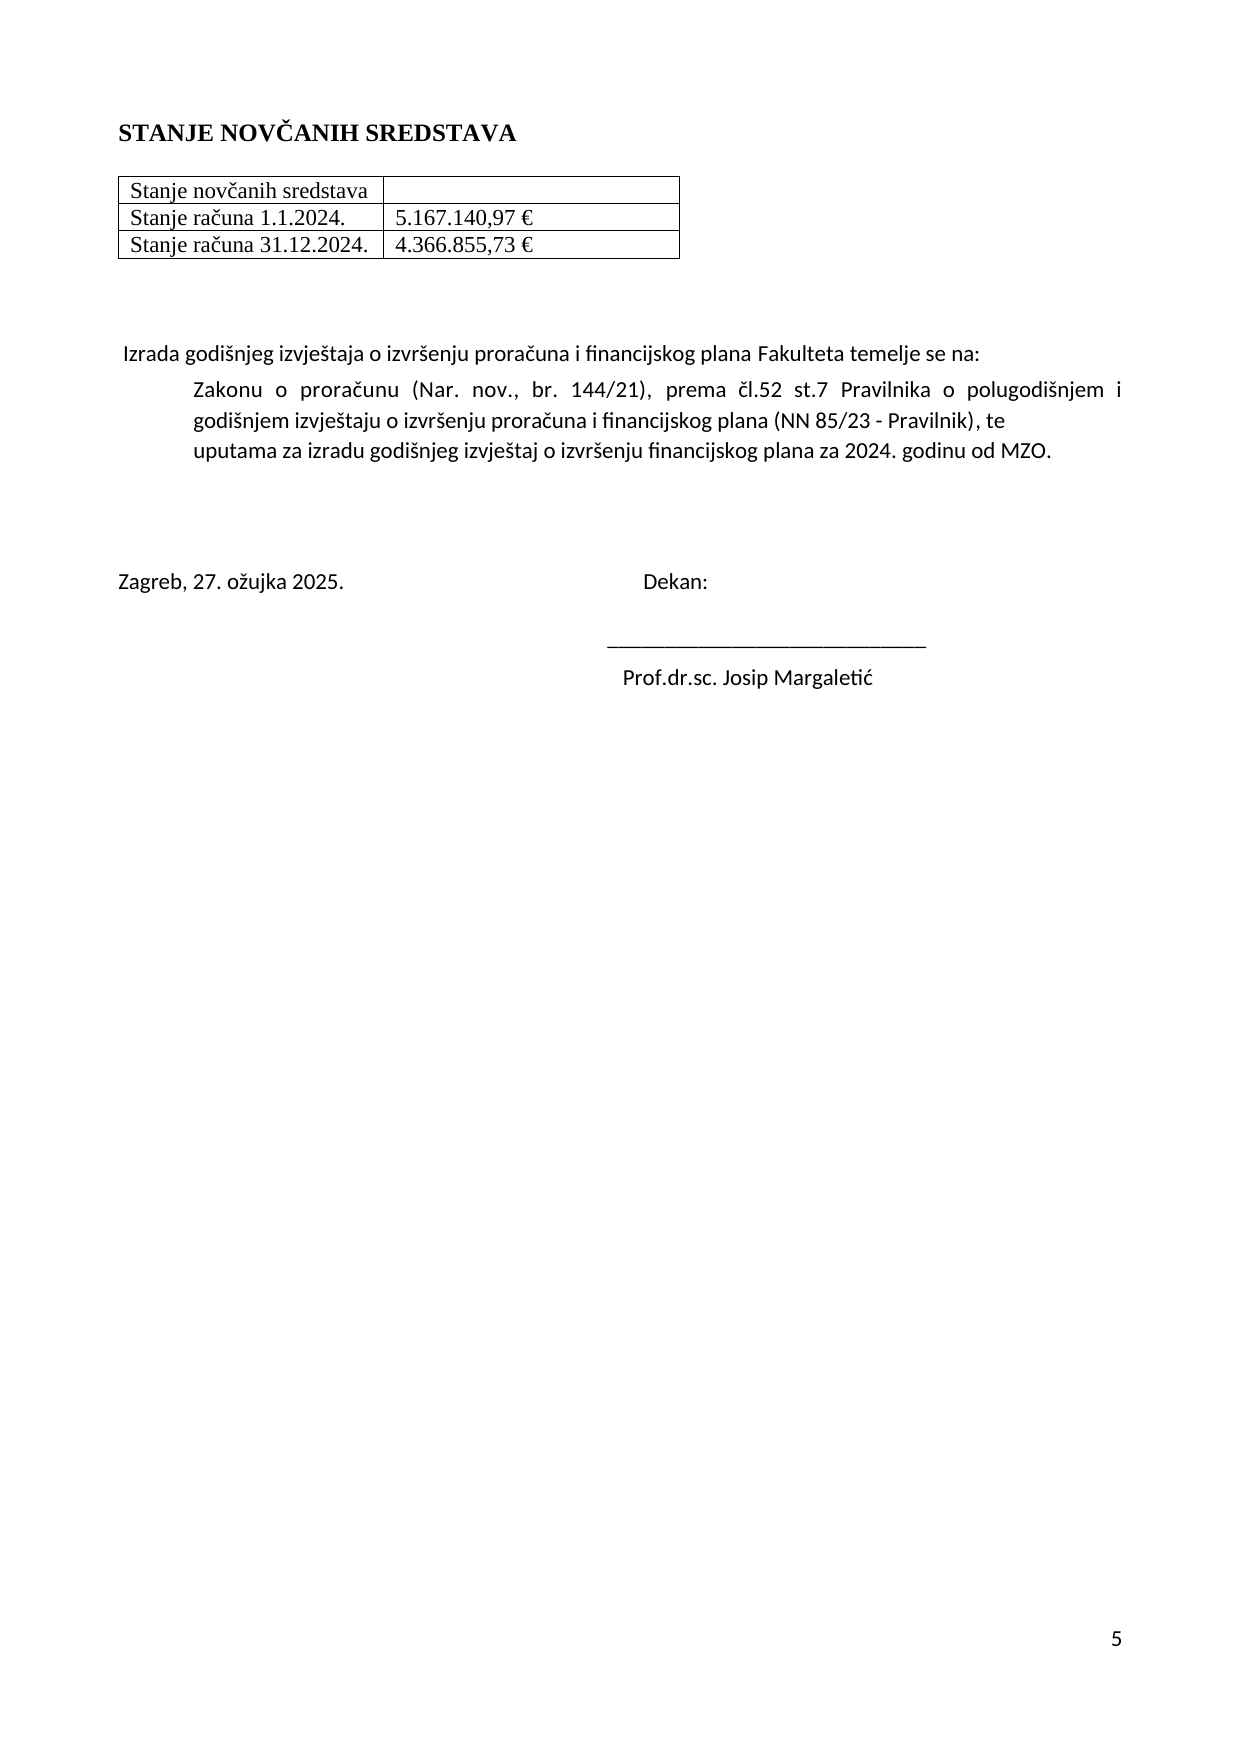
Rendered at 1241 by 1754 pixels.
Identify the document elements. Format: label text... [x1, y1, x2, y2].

list Zakonu o proračunu (Nar. nov., br. 144/21), prema čl.52 st.7 Pravilnika o polugodišnjem i godišnjem izvještaju o izvršenju proračuna i financijskog plana (NN 85/23 - Pravilnik), te [193, 376, 1122, 434]
text Zagreb, 27. ožujka 2025. Dekan: [118, 567, 1122, 595]
table_cell 5.167.140,97 € [384, 204, 679, 230]
table_header [384, 177, 679, 203]
table_cell Stanje računa 1.1.2024. [119, 204, 383, 230]
text Izrada godišnjeg izvještaja o izvršenju proračuna i financijskog plana Fakulteta temelje se na: [123, 338, 1122, 367]
table_cell Stanje računa 31.12.2024. [119, 231, 383, 258]
list uputama za izradu godišnjeg izvještaj o izvršenju financijskog plana za 2024. godinu od MZO. [193, 436, 1122, 464]
text Prof.dr.sc. Josip Margaletić [118, 663, 1122, 691]
text ____________________________ [118, 623, 1122, 651]
text STANJE NOVČANIH SREDSTAVA [118, 118, 1122, 147]
table_cell 4.366.855,73 € [384, 231, 679, 258]
table_header Stanje novčanih sredstava [119, 177, 383, 203]
